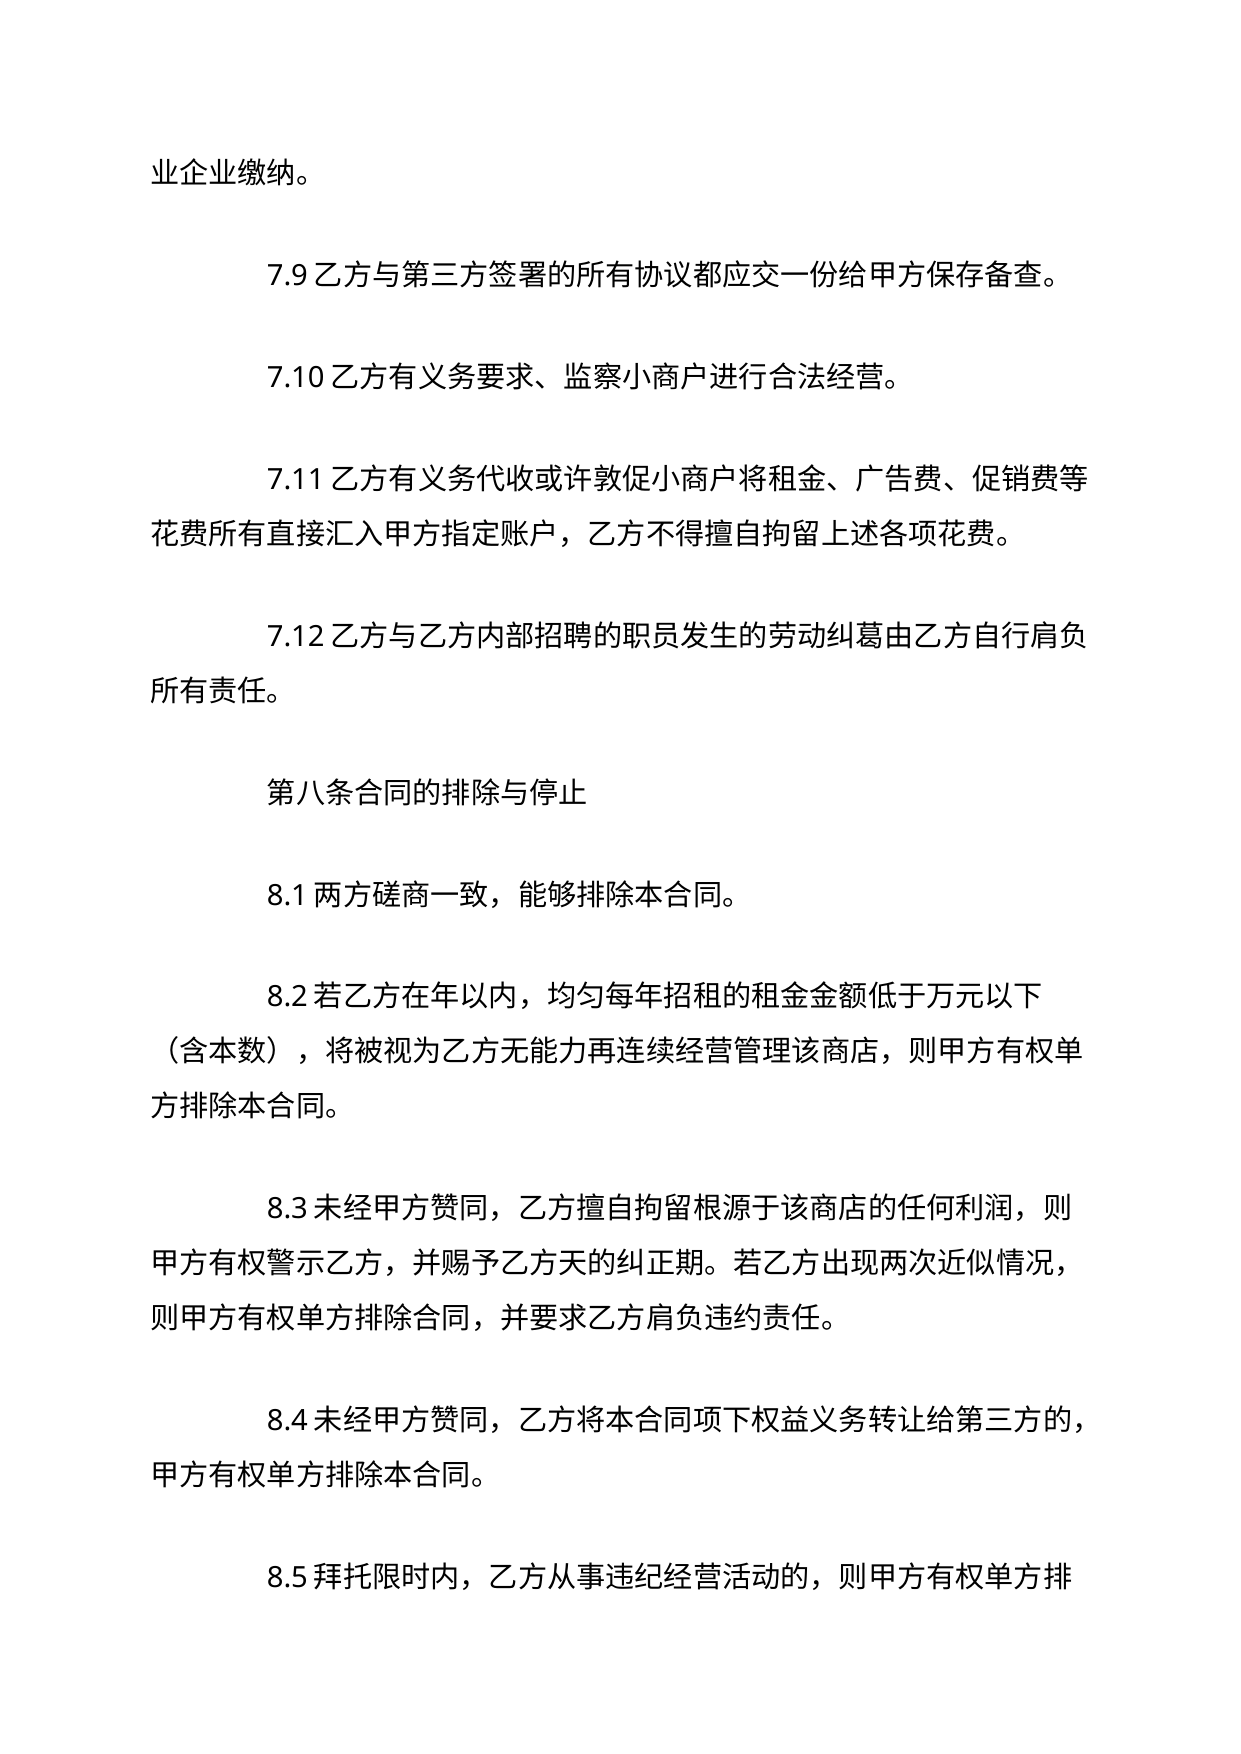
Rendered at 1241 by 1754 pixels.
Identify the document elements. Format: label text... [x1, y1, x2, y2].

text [150, 150, 1090, 192]
text 8.3未经甲方赞同，乙方擅自拘留根源于该商店的任何利润，则甲方有权警示乙方，并赐予乙方天的纠正期。若乙方出现两次近似情况，则甲方有权单方排除合同，并要求乙方肩负违约责任。 [150, 1185, 1090, 1337]
text 7.10乙方有义务要求、监察小商户进行合法经营。 [150, 354, 1090, 396]
text 8.2若乙方在年以内，均匀每年招租的租金金额低于万元以下（含本数），将被视为乙方无能力再连续经营管理该商店，则甲方有权单方排除本合同。 [150, 973, 1090, 1125]
text 7.9乙方与第三方签署的所有协议都应交一份给甲方保存备查。 [150, 252, 1090, 294]
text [150, 1553, 1090, 1596]
text 7.11乙方有义务代收或许敦促小商户将租金、广告费、促销费等花费所有直接汇入甲方指定账户，乙方不得擅自拘留上述各项花费。 [150, 456, 1090, 553]
text 7.12乙方与乙方内部招聘的职员发生的劳动纠葛由乙方自行肩负所有责任。 [150, 612, 1090, 710]
text 8.4未经甲方赞同，乙方将本合同项下权益义务转让给第三方的，甲方有权单方排除本合同。 [150, 1396, 1090, 1494]
text 第八条合同的排除与停止 [150, 769, 1090, 812]
text 8.1两方磋商一致，能够排除本合同。 [150, 871, 1090, 913]
